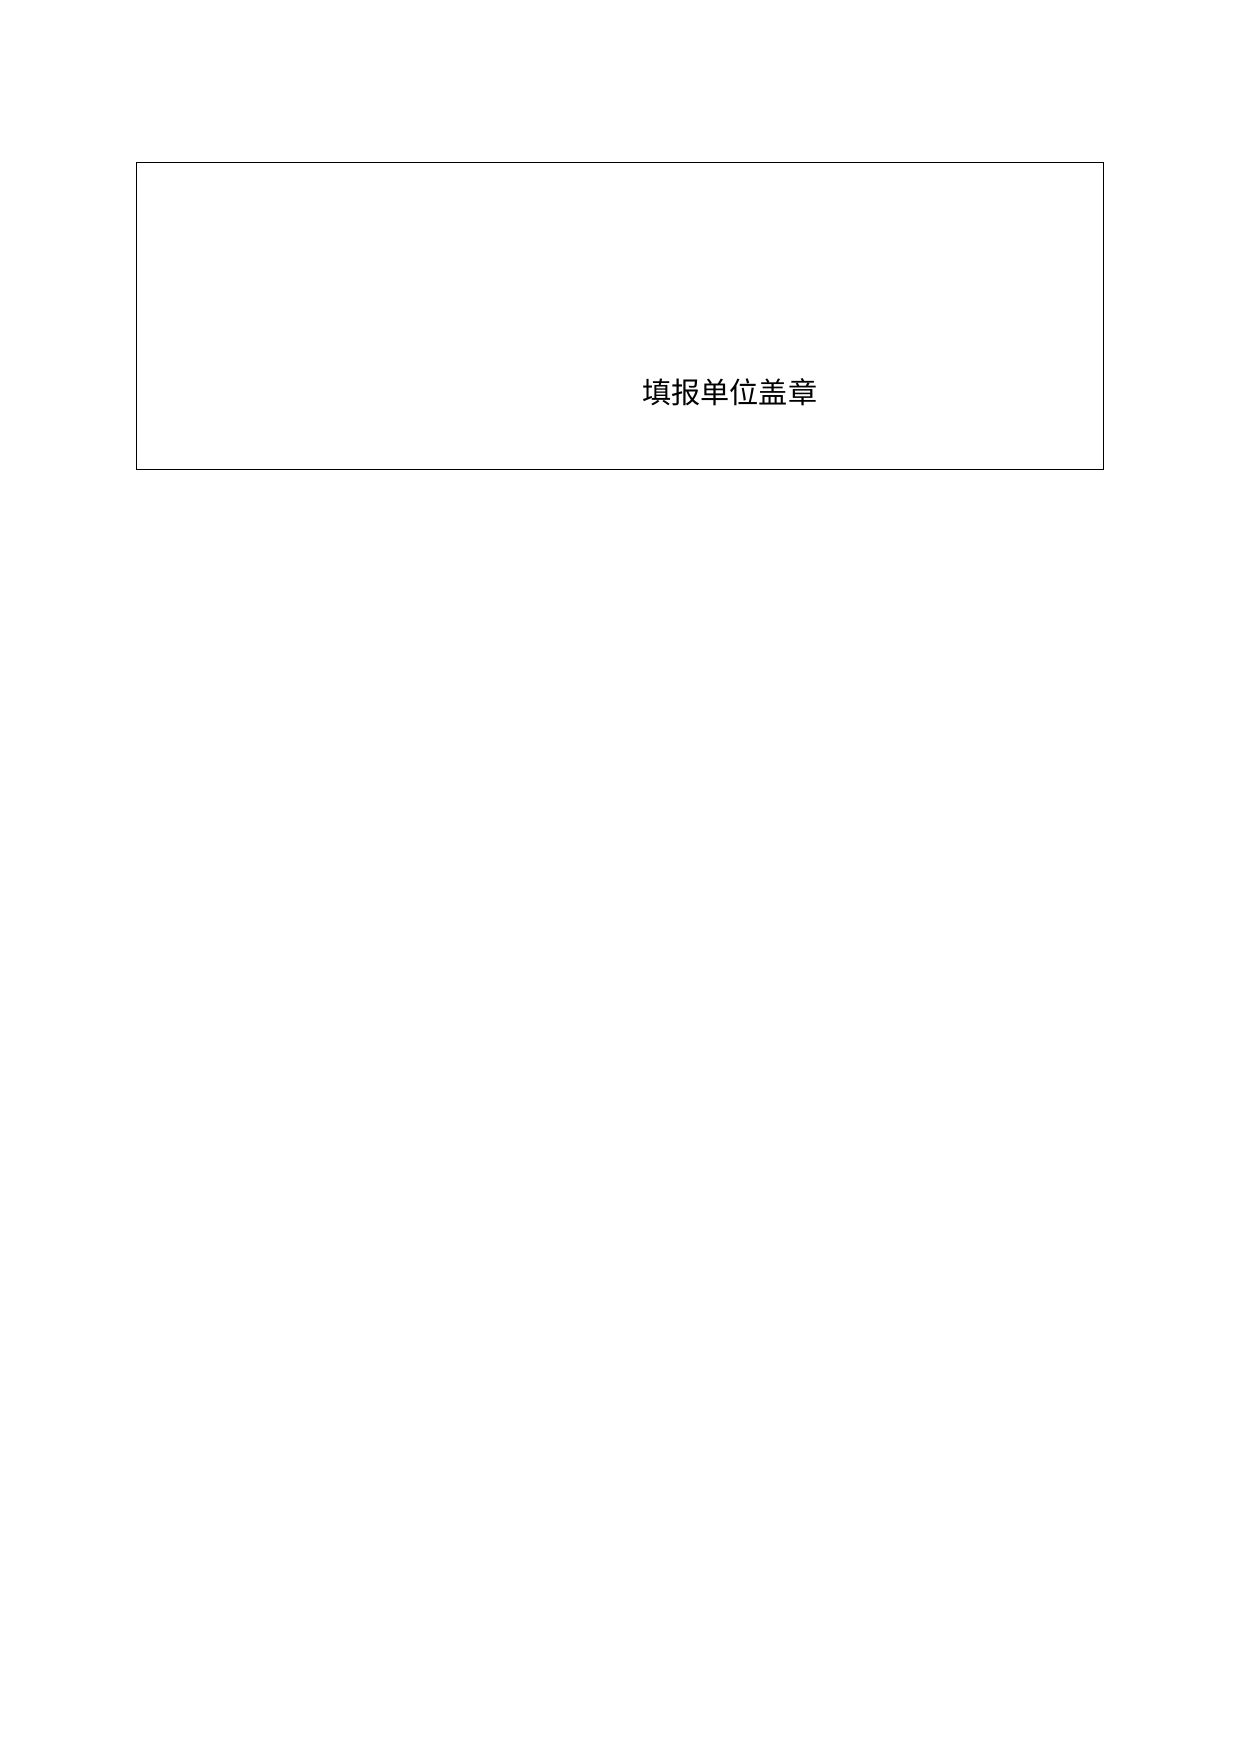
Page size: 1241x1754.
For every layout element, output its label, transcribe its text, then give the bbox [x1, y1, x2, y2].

table_cell 填报单位盖章 [137, 163, 1103, 469]
